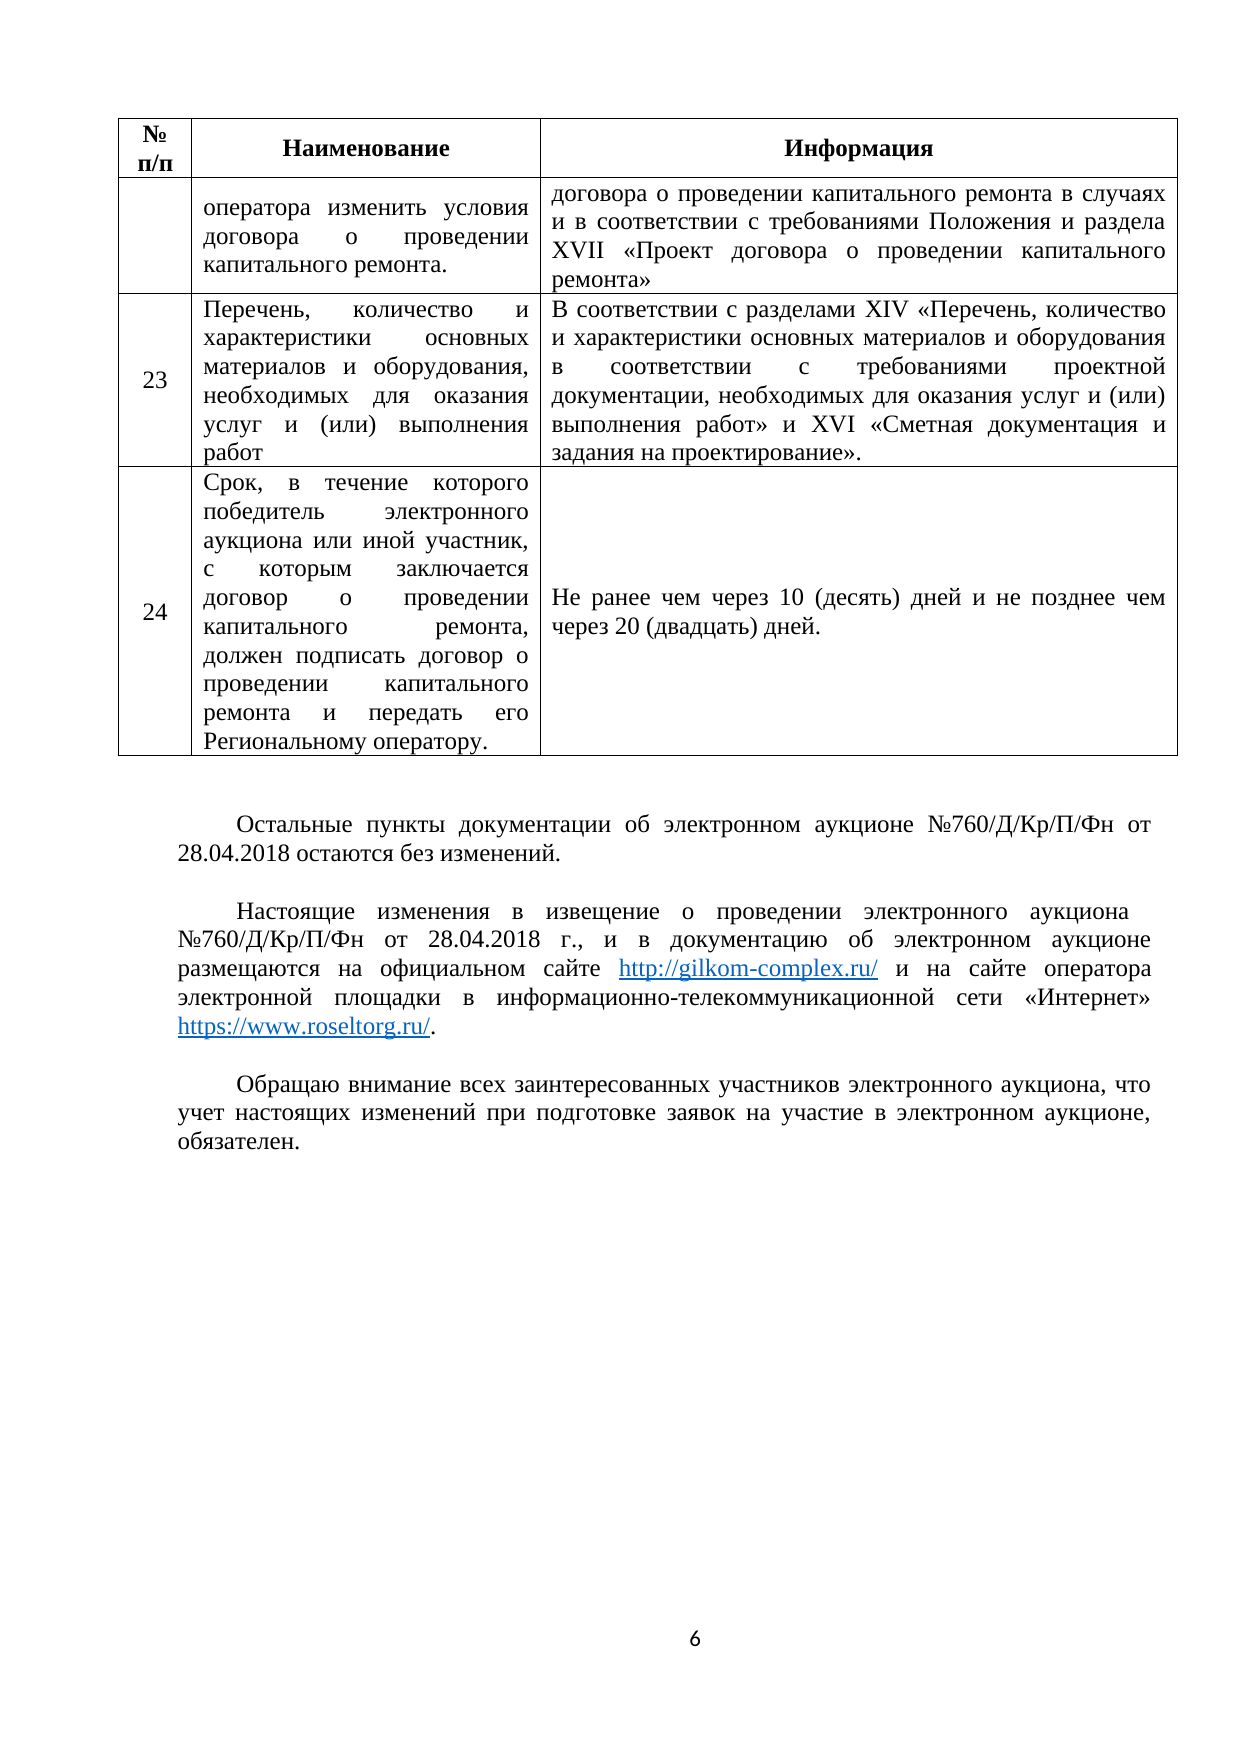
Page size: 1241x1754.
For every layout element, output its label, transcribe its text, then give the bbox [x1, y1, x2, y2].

table_cell Перечень, количество и характеристики основных материалов и оборудования, необходимых для оказания услуг и (или) выполнения работ [192, 294, 540, 466]
table_cell 23 [119, 294, 191, 466]
table_cell 22 [119, 178, 191, 293]
table_cell Срок, в течение которого победитель электронного аукциона или иной участник, с которым заключается договор о проведении капитального ремонта, должен подписать договор о проведении капитального ремонта и передать его Региональному оператору. [192, 467, 540, 755]
text Остальные пункты документации об электронном аукционе №760/Д/Кр/П/Фн от 28.04.2018 остаются без изменений. [177, 809, 1152, 867]
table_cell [541, 178, 1177, 293]
table_header Информация [541, 119, 1177, 177]
text Настоящие изменения в извещение о проведении электронного аукциона №760/Д/Кр/П/Фн от 28.04.2018 г., и в документацию об электронном аукционе размещаются на официальном сайте http://gilkom-complex.ru/ и на сайте оператора электронной площадки в информационно-телекоммуникационной сети «Интернет» https://www.roseltorg.ru/. [177, 896, 1152, 1040]
table_cell В соответствии с разделами XIV «Перечень, количество и характеристики основных материалов и оборудования в соответствии с требованиями проектной документации, необходимых для оказания услуг и (или) выполнения работ» и XVI «Сметная документация и задания на проектирование». [541, 294, 1177, 466]
table_header Наименование [192, 119, 540, 177]
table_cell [192, 178, 540, 293]
table_cell 24 [119, 467, 191, 755]
table_cell Не ранее чем через 10 (десять) дней и не позднее чем через 20 (двадцать) дней. [541, 467, 1177, 755]
text Обращаю внимание всех заинтересованных участников электронного аукциона, что учет настоящих изменений при подготовке заявок на участие в электронном аукционе, обязателен. [177, 1069, 1152, 1155]
table_header № п/п [119, 119, 191, 177]
